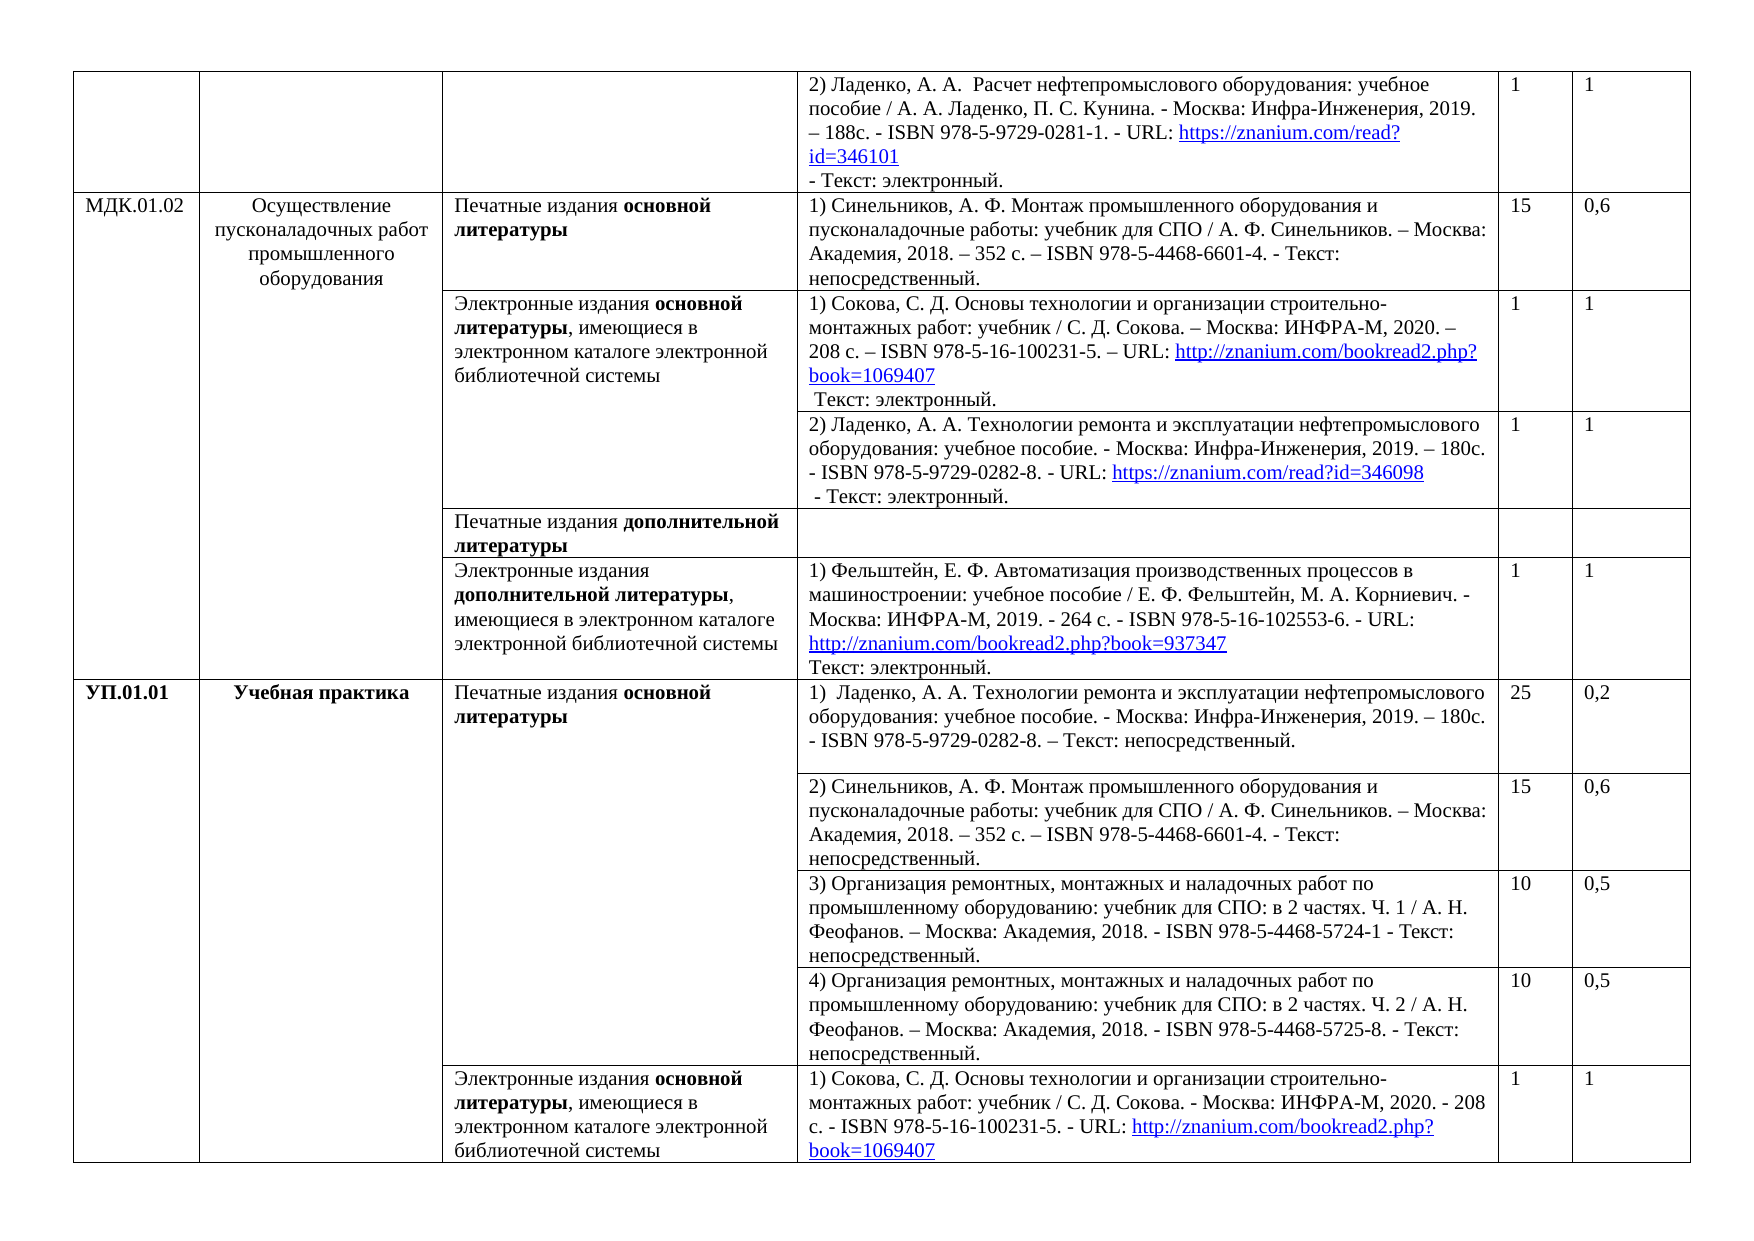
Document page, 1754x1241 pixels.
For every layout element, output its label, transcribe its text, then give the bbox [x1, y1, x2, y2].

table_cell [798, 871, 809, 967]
table_cell Печатные издания основной литературы [443, 193, 797, 289]
table_cell Электронные издания основной литературы, имеющиеся в электронном каталоге электронной библиотечной системы [443, 291, 797, 508]
table_cell 1) Сокова, С. Д. Основы технологии и организации строительно-монтажных работ: учебник / С. Д. Сокова. – Москва: ИНФРА-М, 2020. – 208 с. – ISBN 978-5-16-100231-5. – URL: http://znanium.com/bookread2.php?book=1069407 Текст: электронный. [798, 291, 1498, 411]
table_cell 10 [1499, 871, 1572, 967]
table_cell 25 [1499, 680, 1572, 773]
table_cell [798, 1066, 1498, 1162]
table_cell Осуществление пусконаладочных работ промышленного оборудования [200, 193, 442, 679]
table_cell 1) Ладенко, А. А. Технологии ремонта и эксплуатации нефтепромыслового оборудования: учебное пособие. - Москва: Инфра-Инженерия, 2019. – 180с. - ISBN 978-5-9729-0282-8. – Текст: непосредственный. [798, 680, 1498, 773]
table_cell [443, 72, 797, 192]
table_cell [1499, 509, 1572, 557]
table_cell 2) Ладенко, А. А. Расчет нефтепромыслового оборудования: учебное пособие / А. А. Ладенко, П. С. Кунина. - Москва: Инфра-Инженерия, 2019. – 188с. - ISBN 978-5-9729-0281-1. - URL: https://znanium.com/read?id=346101 - Текст: электронный. [798, 72, 1498, 192]
table_cell Учебная практика [200, 680, 442, 1162]
table_cell Электронные издания дополнительной литературы, имеющиеся в электронном каталоге электронной библиотечной системы [443, 558, 797, 679]
table_cell УП.01.01 [74, 680, 199, 1162]
table_cell 15 [1499, 193, 1572, 289]
table_cell 1 [1573, 72, 1690, 192]
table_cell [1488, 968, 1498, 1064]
table_cell 1 [1499, 412, 1572, 508]
table_cell Печатные издания дополнительной литературы [443, 509, 797, 557]
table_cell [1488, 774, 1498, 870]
table_cell 2) Ладенко, А. А. Технологии ремонта и эксплуатации нефтепромыслового оборудования: учебное пособие. - Москва: Инфра-Инженерия, 2019. – 180с. - ISBN 978-5-9729-0282-8. - URL: https://znanium.com/read?id=346098 - Текст: электронный. [798, 412, 1498, 508]
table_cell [443, 1066, 797, 1162]
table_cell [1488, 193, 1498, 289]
table_cell 15 [1499, 774, 1572, 870]
table_cell 1 [1499, 1066, 1572, 1162]
table_cell 1) Фельштейн, Е. Ф. Автоматизация производственных процессов в машиностроении: учебное пособие / Е. Ф. Фельштейн, М. А. Корниевич. - Москва: ИНФРА-М, 2019. - 264 с. - ISBN 978-5-16-102553-6. - URL: http://znanium.com/bookread2.php?book=937347 Текст: электронный. [798, 558, 1498, 679]
table_cell [798, 509, 1498, 557]
table_cell 1 [1573, 558, 1690, 679]
table_cell 1 [1499, 291, 1572, 411]
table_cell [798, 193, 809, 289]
table_cell МДК.01.02 [74, 193, 199, 679]
table_cell [1573, 509, 1690, 557]
table_cell 0,6 [1573, 774, 1690, 870]
table_cell 1 [1573, 1066, 1690, 1162]
table_cell 1 [1573, 291, 1690, 411]
table_cell 1 [1573, 412, 1690, 508]
table_cell 1 [1499, 558, 1572, 679]
table_cell Печатные издания основной литературы [443, 680, 797, 1064]
table_cell 10 [1499, 968, 1572, 1064]
table_cell 0,5 [1573, 968, 1690, 1064]
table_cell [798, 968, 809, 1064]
table_cell 0,5 [1573, 871, 1690, 967]
table_cell 0,6 [1573, 193, 1690, 289]
table_cell 0,2 [1573, 680, 1690, 773]
table_cell 1 [1499, 72, 1572, 192]
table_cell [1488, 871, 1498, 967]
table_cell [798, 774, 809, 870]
